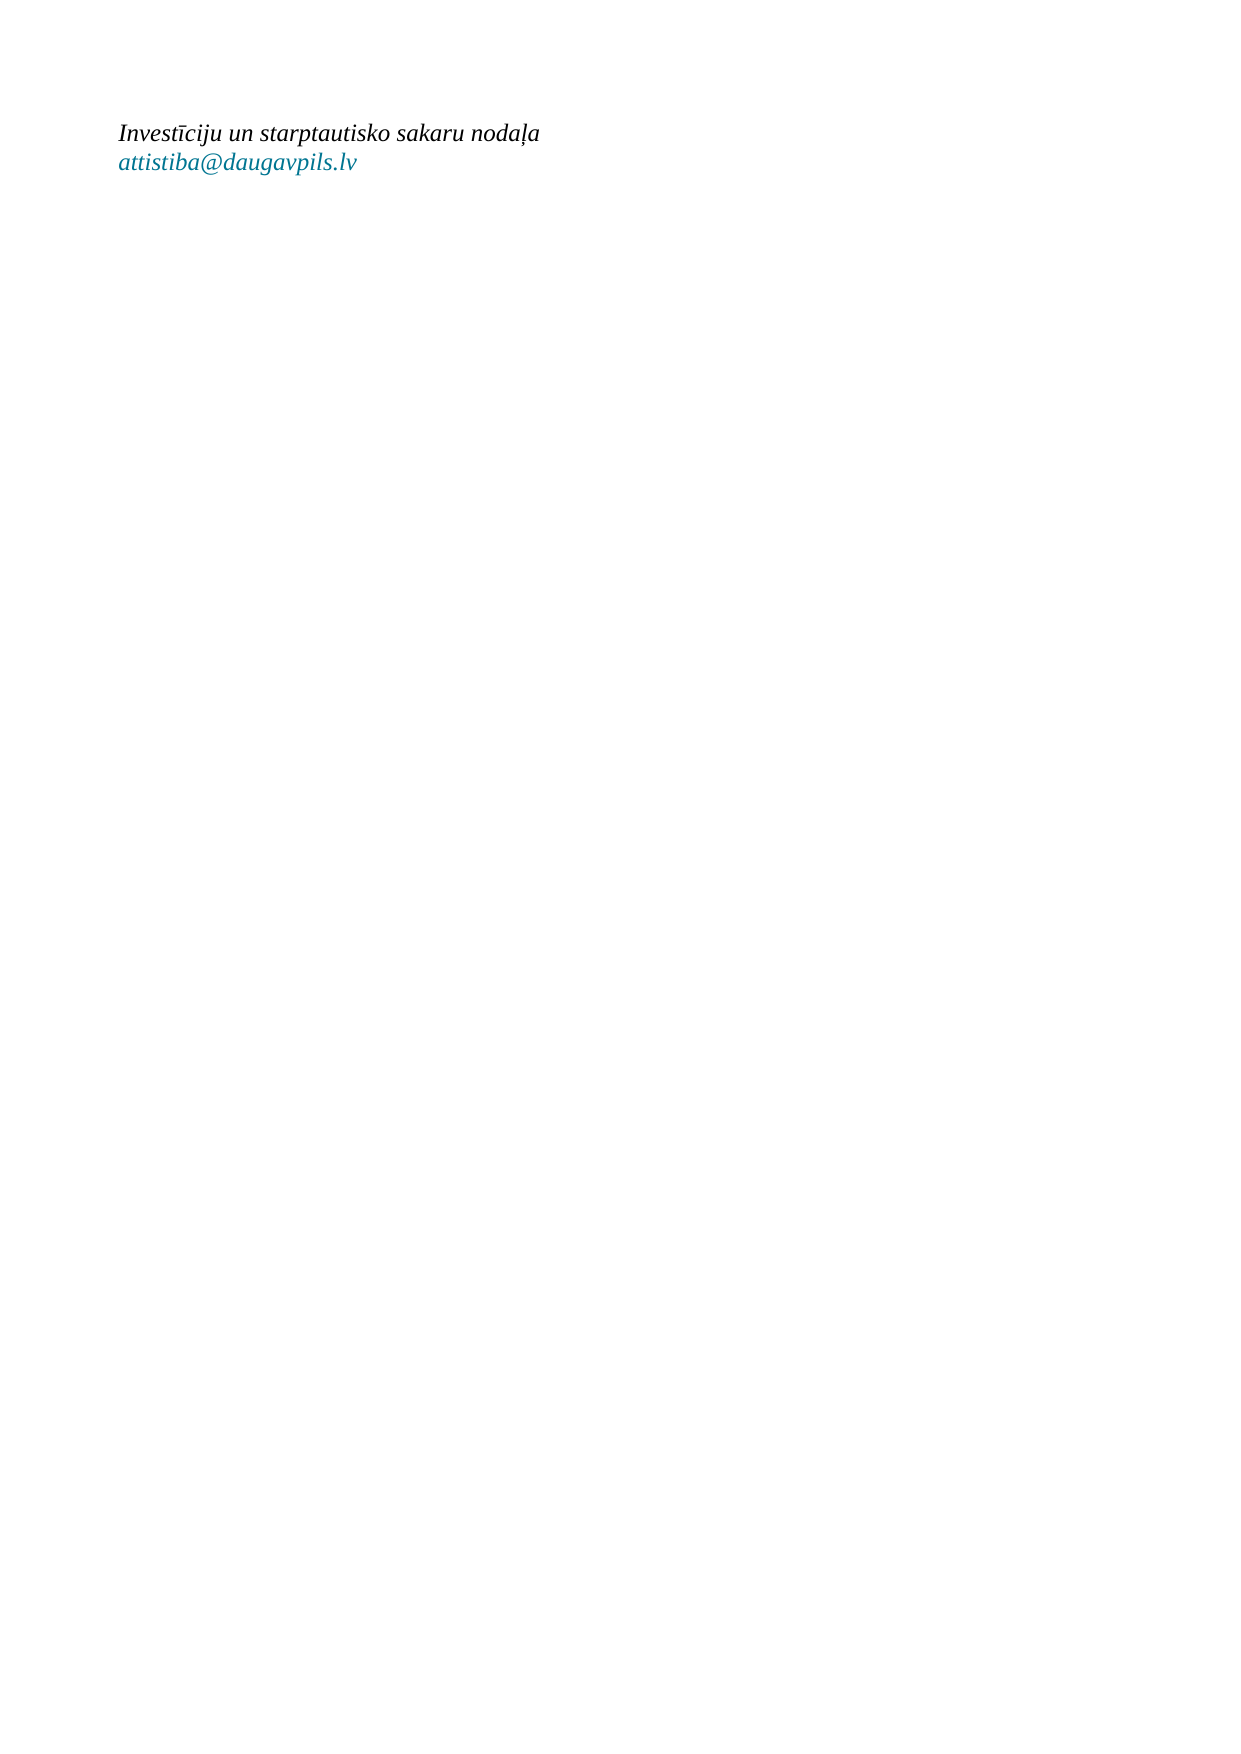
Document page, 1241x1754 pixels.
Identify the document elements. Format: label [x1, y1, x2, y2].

text [118, 118, 1152, 176]
